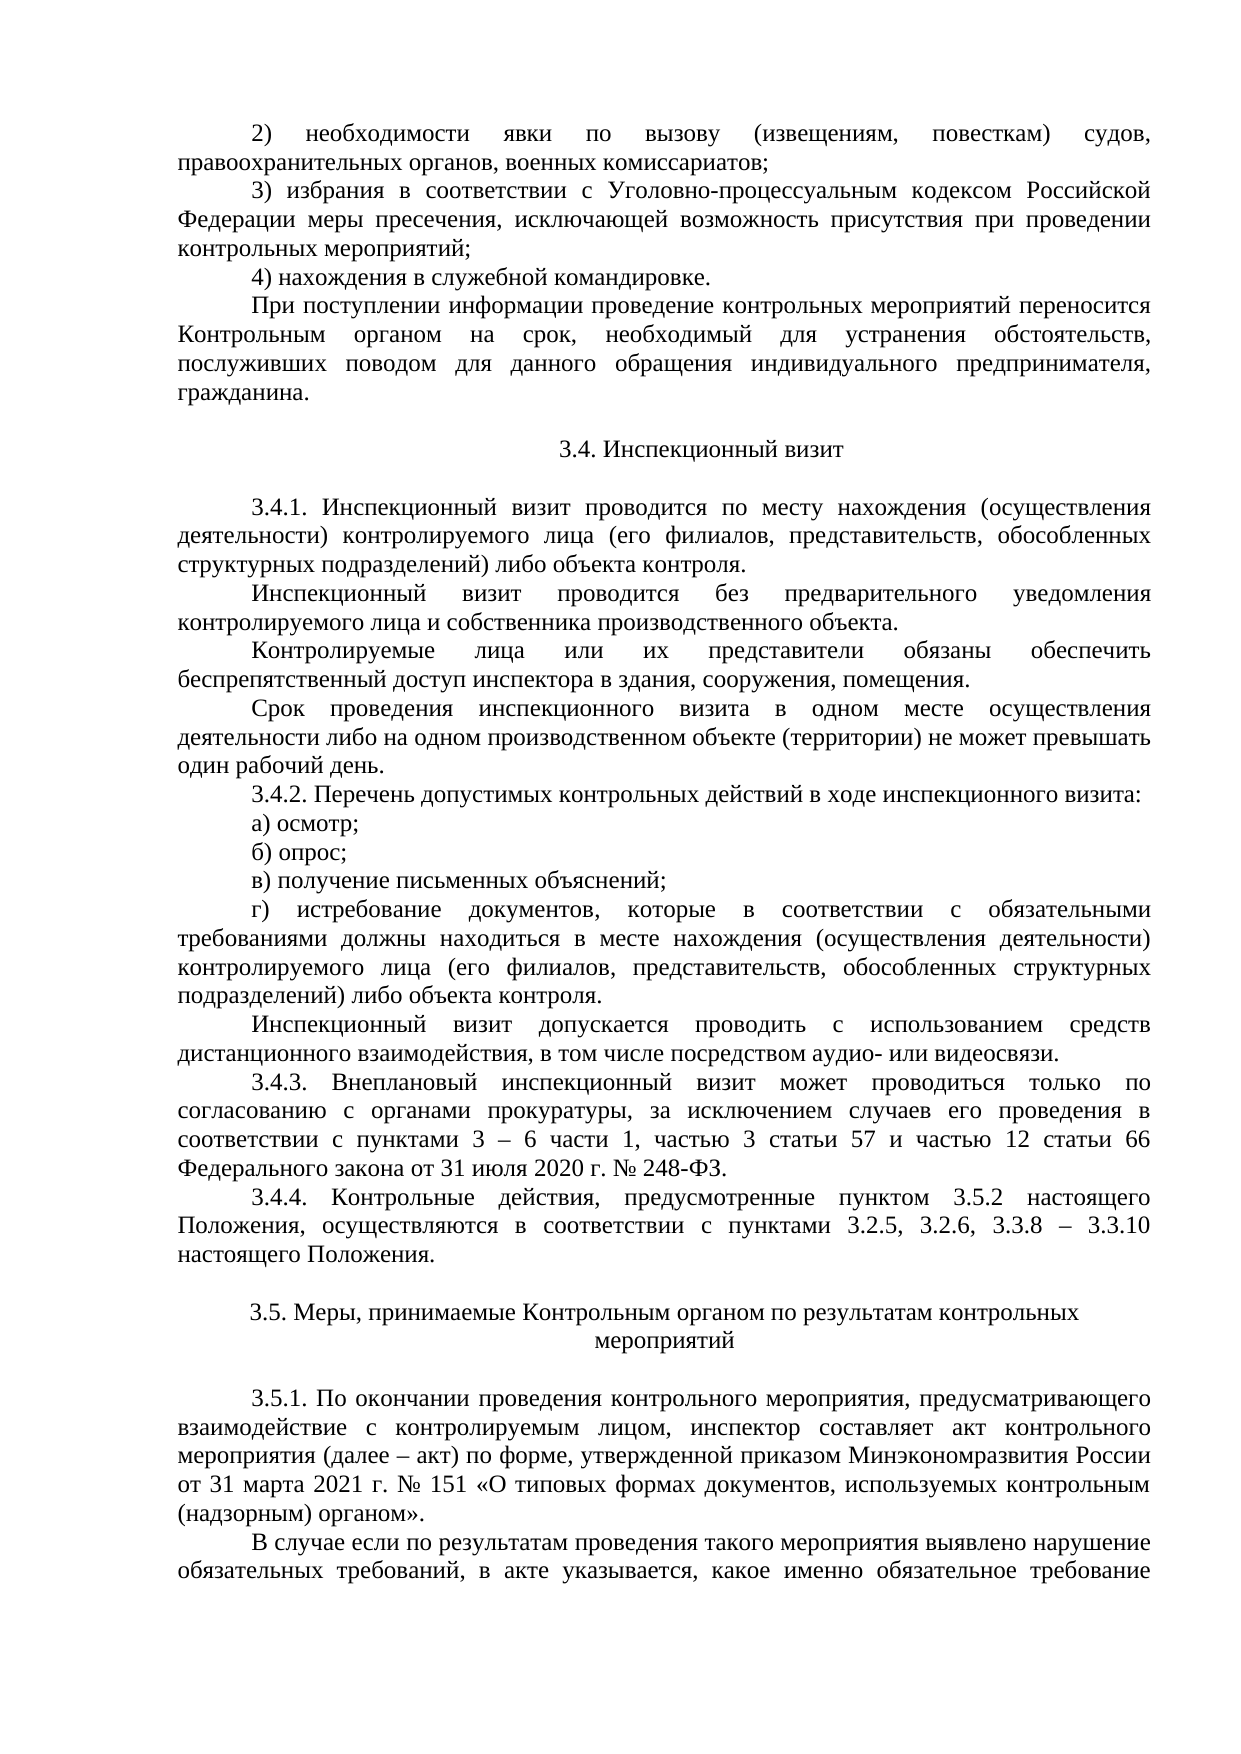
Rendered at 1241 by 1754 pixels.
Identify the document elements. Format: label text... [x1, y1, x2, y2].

text 3.5. Меры, принимаемые Контрольным органом по результатам контрольных мероприятий [177, 1297, 1152, 1354]
text 3) избрания в соответствии с Уголовно-процессуальным кодексом Российской Федерации меры пресечения, исключающей возможность присутствия при проведении контрольных мероприятий; [177, 176, 1152, 262]
text Инспекционный визит проводится без предварительного уведомления контролируемого лица и собственника производственного объекта. [177, 578, 1152, 636]
text 3.4. Инспекционный визит [177, 434, 1152, 463]
text в) получение письменных объяснений; [177, 866, 1152, 894]
text 3.4.1. Инспекционный визит проводится по месту нахождения (осуществления деятельности) контролируемого лица (его филиалов, представительств, обособленных структурных подразделений) либо объекта контроля. [177, 492, 1152, 578]
text 3.4.3. Внеплановый инспекционный визит может проводиться только по согласованию с органами прокуратуры, за исключением случаев его проведения в соответствии с пунктами 3 – 6 части 1, частью 3 статьи 57 и частью 12 статьи 66 Федерального закона от 31 июля 2020 г. № 248-ФЗ. [177, 1067, 1152, 1182]
text Инспекционный визит допускается проводить с использованием средств дистанционного взаимодействия, в том числе посредством аудио- или видеосвязи. [177, 1009, 1152, 1067]
text 2) необходимости явки по вызову (извещениям, повесткам) судов, правоохранительных органов, военных комиссариатов; [177, 118, 1152, 176]
text При поступлении информации проведение контрольных мероприятий переносится Контрольным органом на срок, необходимый для устранения обстоятельств, послуживших поводом для данного обращения индивидуального предпринимателя, гражданина. [177, 291, 1152, 406]
text 4) нахождения в служебной командировке. [177, 262, 1152, 291]
text 3.4.4. Контрольные действия, предусмотренные пунктом 3.5.2 настоящего Положения, осуществляются в соответствии с пунктами 3.2.5, 3.2.6, 3.3.8 – 3.3.10 настоящего Положения. [177, 1182, 1152, 1268]
text Контролируемые лица или их представители обязаны обеспечить беспрепятственный доступ инспектора в здания, сооружения, помещения. [177, 636, 1152, 693]
text Срок проведения инспекционного визита в одном месте осуществления деятельности либо на одном производственном объекте (территории) не может превышать один рабочий день. [177, 693, 1152, 779]
text 3.4.2. Перечень допустимых контрольных действий в ходе инспекционного визита: [177, 779, 1152, 808]
text б) опрос; [177, 837, 1152, 866]
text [177, 1527, 1152, 1584]
text г) истребование документов, которые в соответствии с обязательными требованиями должны находиться в месте нахождения (осуществления деятельности) контролируемого лица (его филиалов, представительств, обособленных структурных подразделений) либо объекта контроля. [177, 894, 1152, 1009]
text 3.5.1. По окончании проведения контрольного мероприятия, предусматривающего взаимодействие с контролируемым лицом, инспектор составляет акт контрольного мероприятия (далее – акт) по форме, утвержденной приказом Минэкономразвития России от 31 марта 2021 г. № 151 «О типовых формах документов, используемых контрольным (надзорным) органом». [177, 1383, 1152, 1527]
text а) осмотр; [177, 808, 1152, 837]
